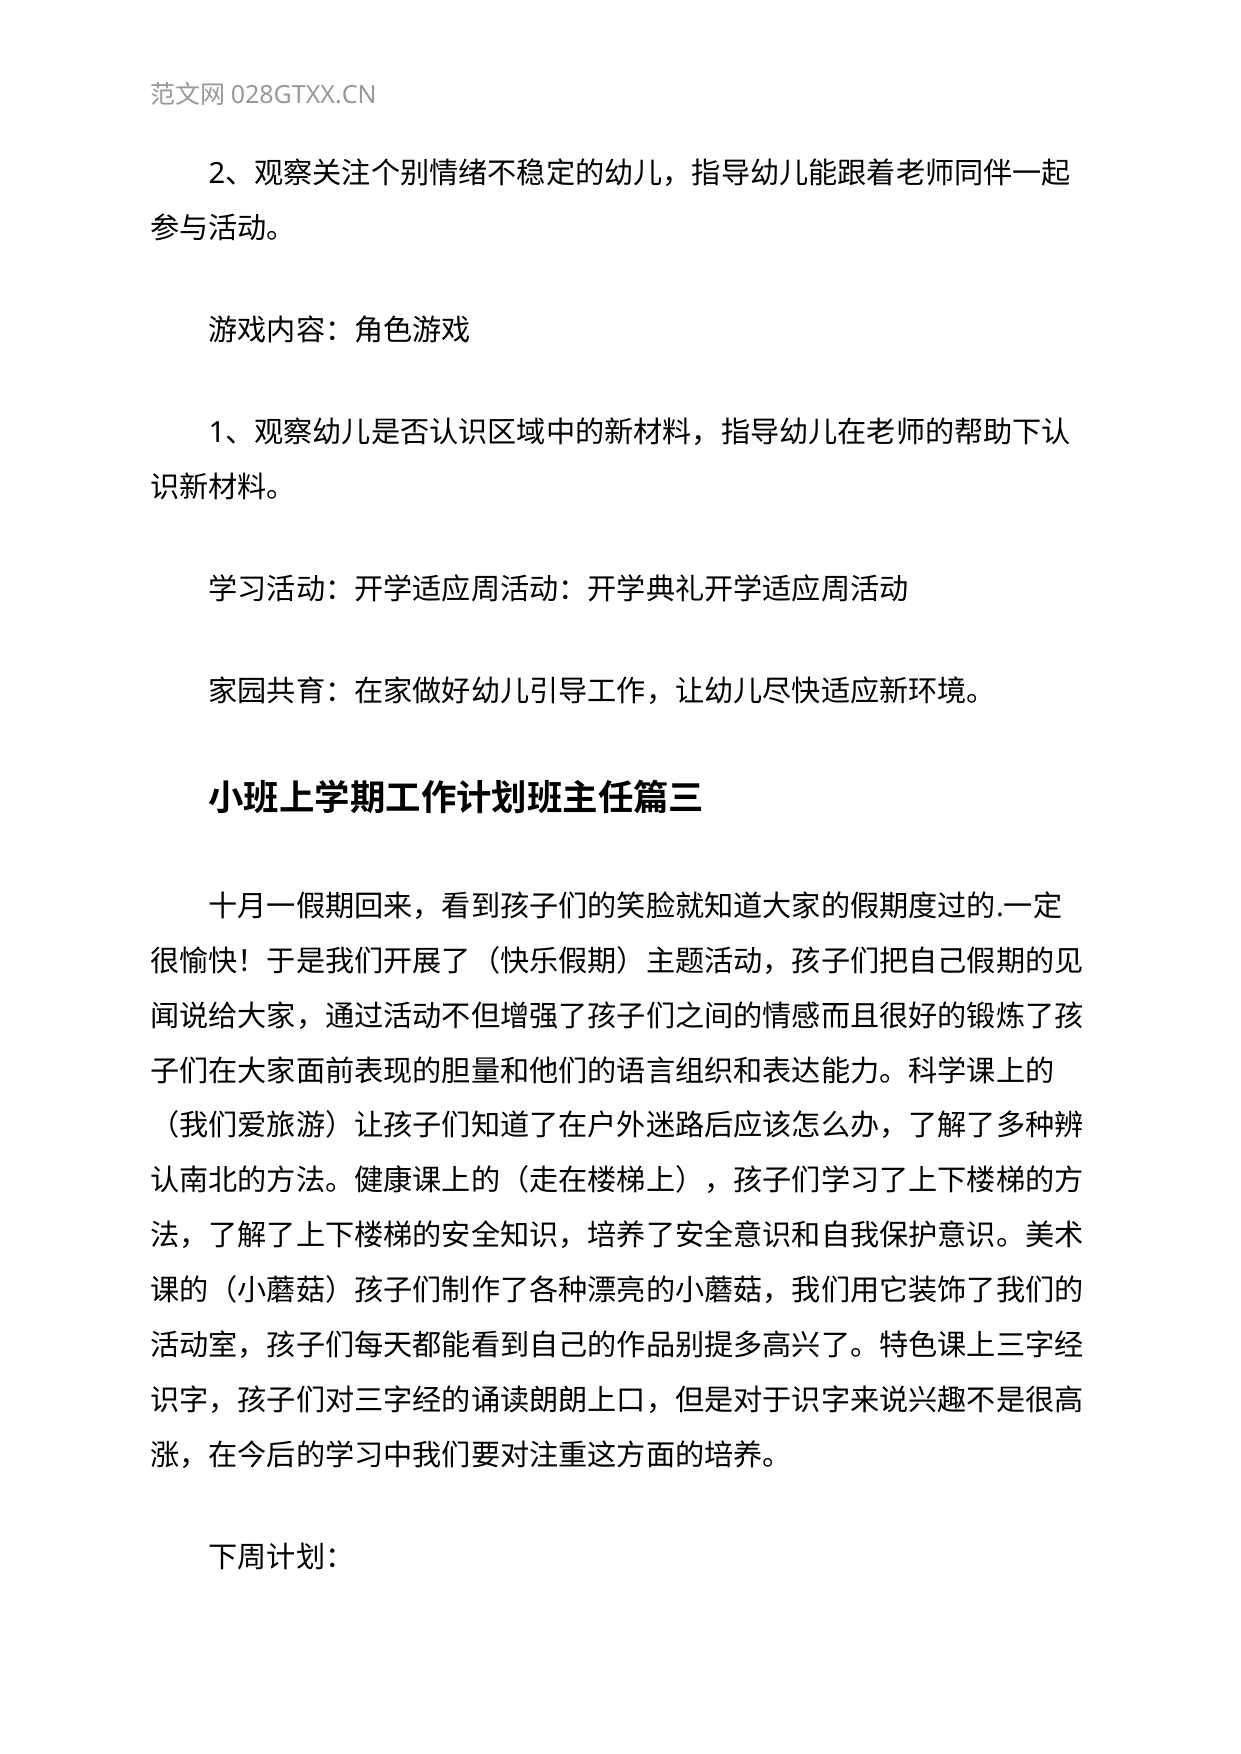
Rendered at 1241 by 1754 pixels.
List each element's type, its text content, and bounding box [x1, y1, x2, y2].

text 1、观察幼儿是否认识区域中的新材料，指导幼儿在老师的帮助下认识新材料。 [150, 408, 1090, 506]
text 游戏内容：角色游戏 [150, 307, 1090, 349]
text 家园共育：在家做好幼儿引导工作，让幼儿尽快适应新环境。 [150, 667, 1090, 709]
text 十月一假期回来，看到孩子们的笑脸就知道大家的假期度过的.一定很愉快！于是我们开展了（快乐假期）主题活动，孩子们把自己假期的见闻说给大家，通过活动不但增强了孩子们之间的情感而且很好的锻炼了孩子们在大家面前表现的胆量和他们的语言组织和表达能力。科学课上的（我们爱旅游）让孩子们知道了在户外迷路后应该怎么办，了解了多种辨认南北的方法。健康课上的（走在楼梯上），孩子们学习了上下楼梯的方法，了解了上下楼梯的安全知识，培养了安全意识和自我保护意识。美术课的（小蘑菇）孩子们制作了各种漂亮的小蘑菇，我们用它装饰了我们的活动室，孩子们每天都能看到自己的作品别提多高兴了。特色课上三字经识字，孩子们对三字经的诵读朗朗上口，但是对于识字来说兴趣不是很高涨，在今后的学习中我们要对注重这方面的培养。 [150, 882, 1090, 1474]
text 小班上学期工作计划班主任篇三 [150, 769, 1090, 820]
text 下周计划： [150, 1533, 1090, 1575]
text 学习活动：开学适应周活动：开学典礼开学适应周活动 [150, 565, 1090, 608]
text 2、观察关注个别情绪不稳定的幼儿，指导幼儿能跟着老师同伴一起参与活动。 [150, 150, 1090, 247]
